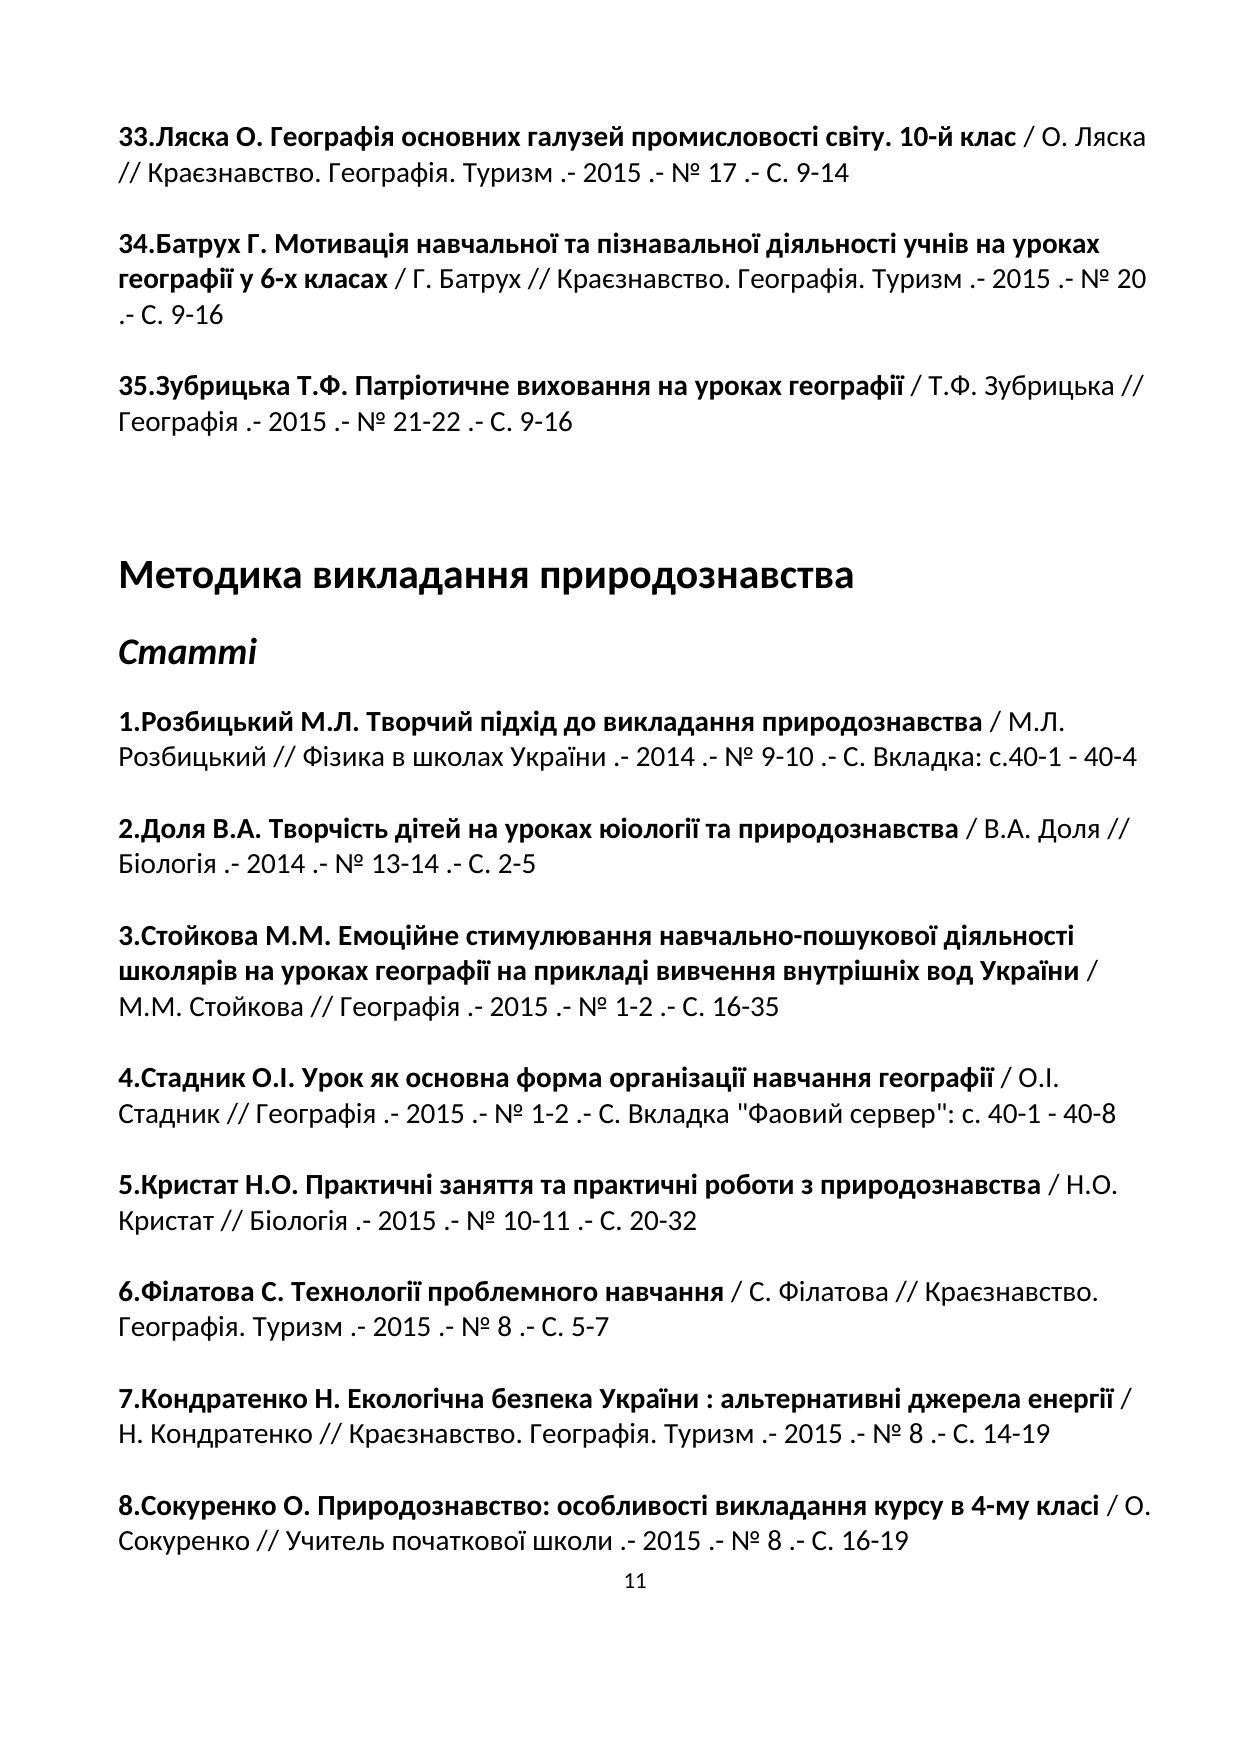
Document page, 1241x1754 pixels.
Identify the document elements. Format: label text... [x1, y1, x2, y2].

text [118, 118, 1152, 439]
text Методика викладання природознавства [118, 548, 1152, 599]
text Статті [118, 628, 1152, 674]
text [118, 703, 1152, 1558]
